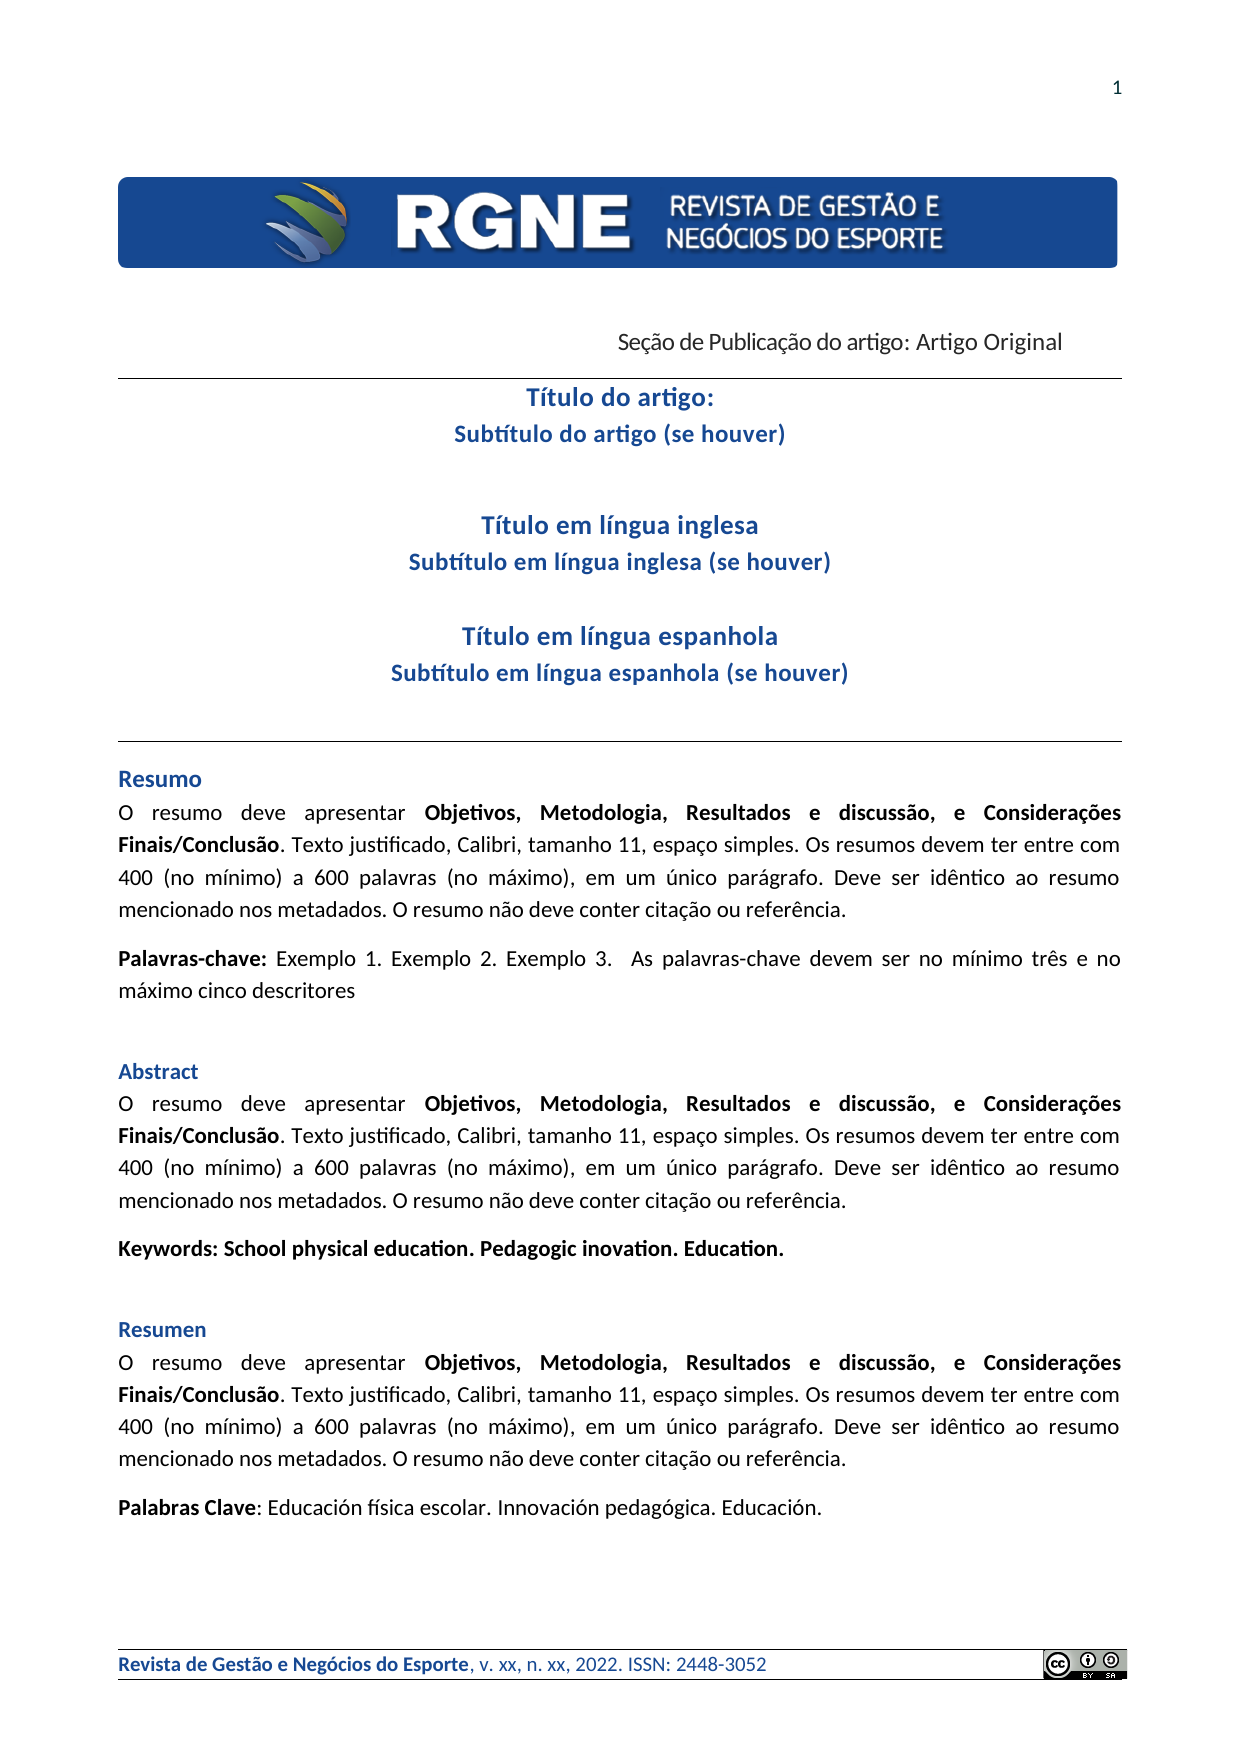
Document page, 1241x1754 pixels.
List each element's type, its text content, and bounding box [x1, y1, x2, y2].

text Título em língua espanhola [118, 619, 1122, 652]
text Título do artigo: [118, 379, 1122, 414]
text Subtítulo em língua inglesa (se houver) [118, 546, 1122, 577]
picture [118, 177, 1118, 268]
subtitle Palavras-chave: Exemplo 1. Exemplo 2. Exemplo 3. As palavras-chave devem ser no mínimo três e no máximo cinco descritores [118, 944, 1122, 1004]
subtitle Keywords: School physical education. Pedagogic inovation. Education. [118, 1234, 1122, 1263]
text Seção de Publicação do artigo: Artigo Original [118, 326, 1122, 356]
text Subtítulo do artigo (se houver) [118, 415, 1122, 449]
text Resumo [118, 763, 1122, 794]
text O resumo deve apresentar Objetivos, Metodologia, Resultados e discussão, e Considerações Finais/Conclusão. Texto justificado, Calibri, tamanho 11, espaço simples. Os resumos devem ter entre com 400 (no mínimo) a 600 palavras (no máximo), em um único parágrafo. Deve ser idêntico ao resumo mencionado nos metadados. O resumo não deve conter citação ou referência. [118, 1089, 1122, 1214]
picture [1043, 1649, 1128, 1679]
text O resumo deve apresentar Objetivos, Metodologia, Resultados e discussão, e Considerações Finais/Conclusão. Texto justificado, Calibri, tamanho 11, espaço simples. Os resumos devem ter entre com 400 (no mínimo) a 600 palavras (no máximo), em um único parágrafo. Deve ser idêntico ao resumo mencionado nos metadados. O resumo não deve conter citação ou referência. [118, 1348, 1122, 1472]
text O resumo deve apresentar Objetivos, Metodologia, Resultados e discussão, e Considerações Finais/Conclusão. Texto justificado, Calibri, tamanho 11, espaço simples. Os resumos devem ter entre com 400 (no mínimo) a 600 palavras (no máximo), em um único parágrafo. Deve ser idêntico ao resumo mencionado nos metadados. O resumo não deve conter citação ou referência. [118, 798, 1122, 923]
text Título em língua inglesa [118, 508, 1122, 541]
text Subtítulo em língua espanhola (se houver) [118, 657, 1122, 687]
text Abstract [118, 1057, 1122, 1085]
text Resumen [118, 1316, 1122, 1344]
text Palabras Clave: Educación física escolar. Innovación pedagógica. Educación. [118, 1493, 1122, 1521]
